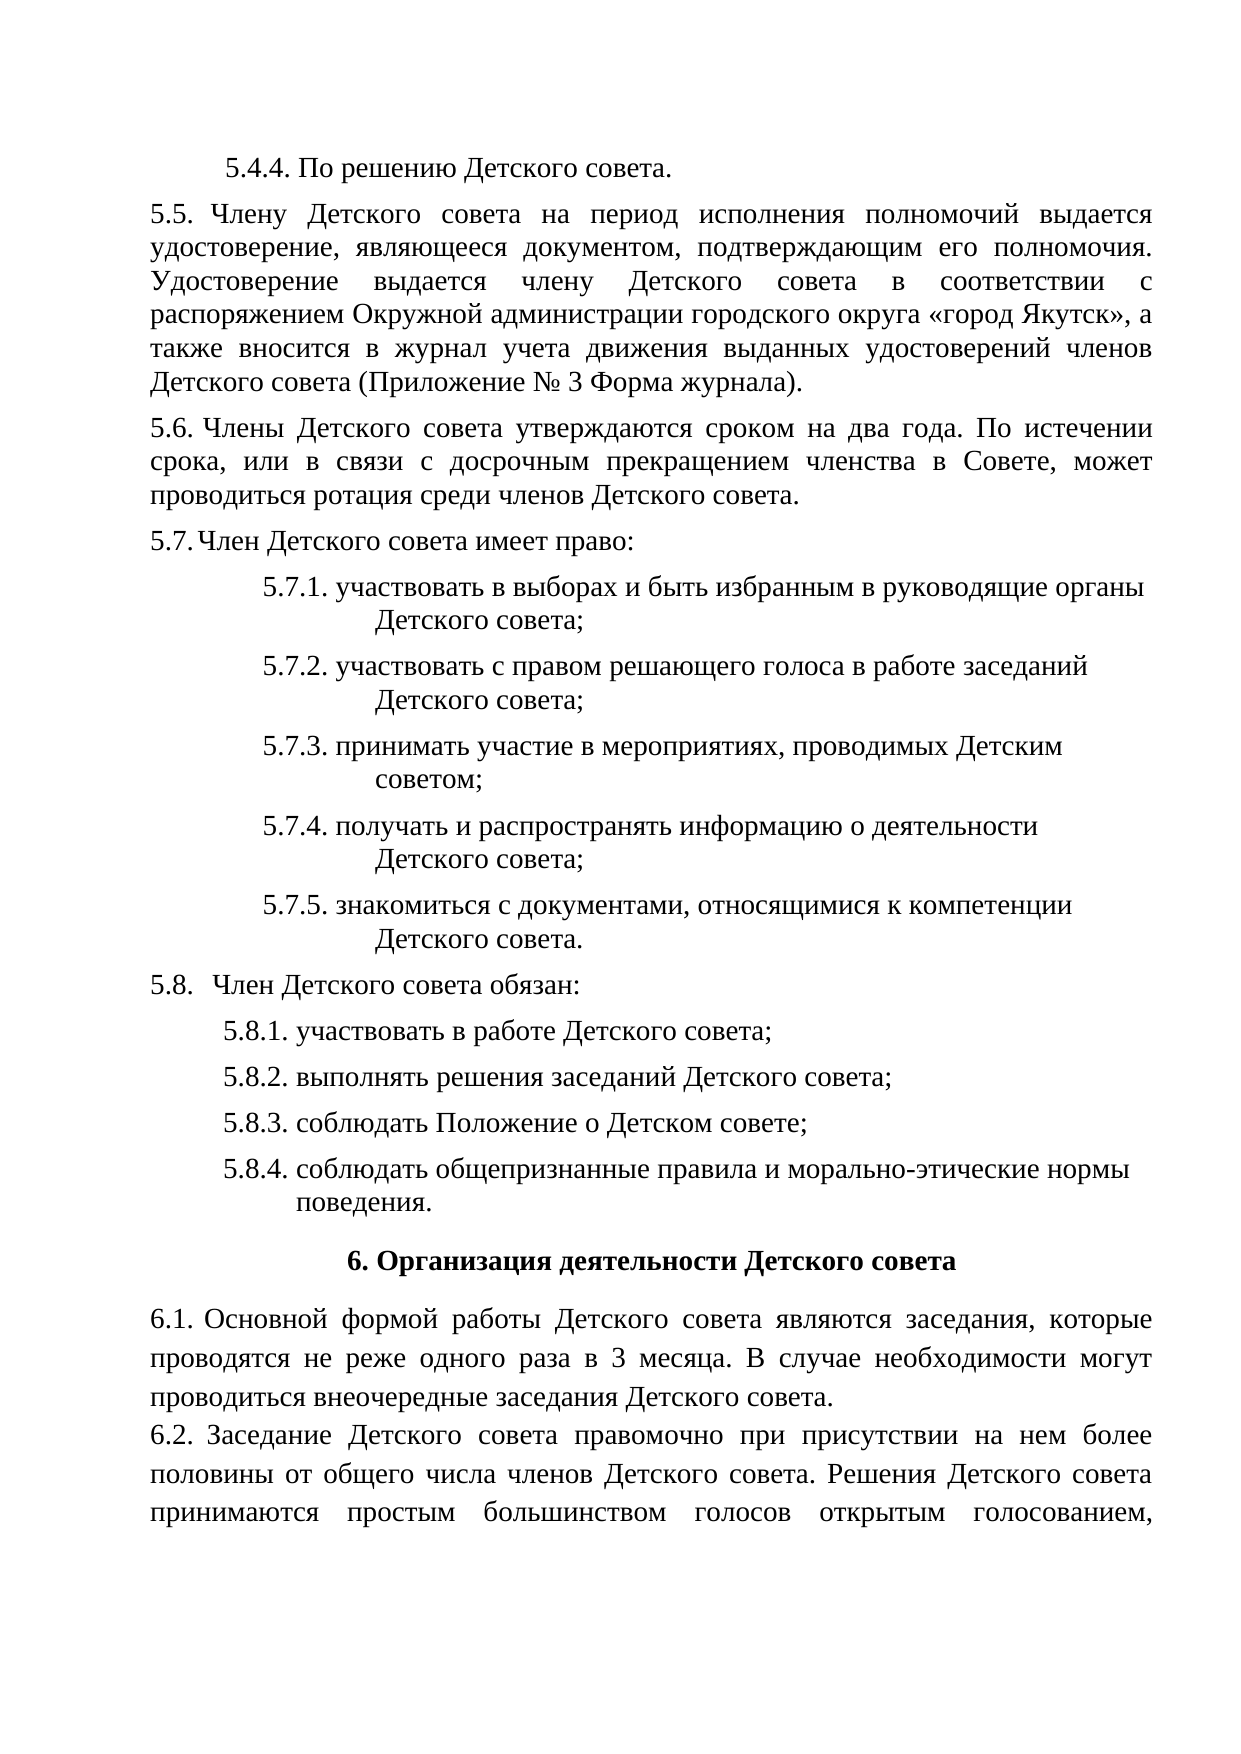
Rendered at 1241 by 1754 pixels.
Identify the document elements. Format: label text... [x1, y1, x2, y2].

text 5.8. Член Детского совета обязан: [150, 967, 1153, 1000]
text 5.5. Члену Детского совета на период исполнения полномочий выдается удостоверение, являющееся документом, подтверждающим его полномочия. Удостоверение выдается члену Детского совета в соответствии с распоряжением Окружной администрации городского округа «город Якутск», а также вносится в журнал учета движения выданных удостоверений членов Детского совета (Приложение № 3 Форма журнала). [150, 196, 1153, 397]
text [150, 1417, 1153, 1528]
text 5.4.4. По решению Детского совета. [225, 150, 1153, 183]
text 5.7.1. участвовать в выборах и быть избранным в руководящие органы Детского совета; [262, 569, 1153, 636]
text 5.7.2. участвовать с правом решающего голоса в работе заседаний Детского совета; [262, 648, 1153, 716]
text 6. Организация деятельности Детского совета [150, 1243, 1153, 1277]
text 5.8.1. участвовать в работе Детского совета; [223, 1013, 1153, 1046]
text 5.8.2. выполнять решения заседаний Детского совета; [223, 1059, 1153, 1092]
text 5.8.3. соблюдать Положение о Детском совете; [223, 1105, 1153, 1138]
text 5.7. Член Детского совета имеет право: [150, 523, 1153, 556]
text 5.6. Члены Детского совета утверждаются сроком на два года. По истечении срока, или в связи с досрочным прекращением членства в Совете, может проводиться ротация среди членов Детского совета. [150, 410, 1153, 510]
text 5.8.4. соблюдать общепризнанные правила и морально-этические нормы поведения. [223, 1151, 1153, 1218]
text 5.7.5. знакомиться с документами, относящимися к компетенции Детского совета. [262, 887, 1153, 954]
text 5.7.3. принимать участие в мероприятиях, проводимых Детским советом; [262, 728, 1153, 795]
text 6.1. Основной формой работы Детского совета являются заседания, которые проводятся не реже одного раза в 3 месяца. В случае необходимости могут проводиться внеочередные заседания Детского совета. [150, 1302, 1153, 1412]
text 5.7.4. получать и распространять информацию о деятельности Детского совета; [262, 808, 1153, 875]
